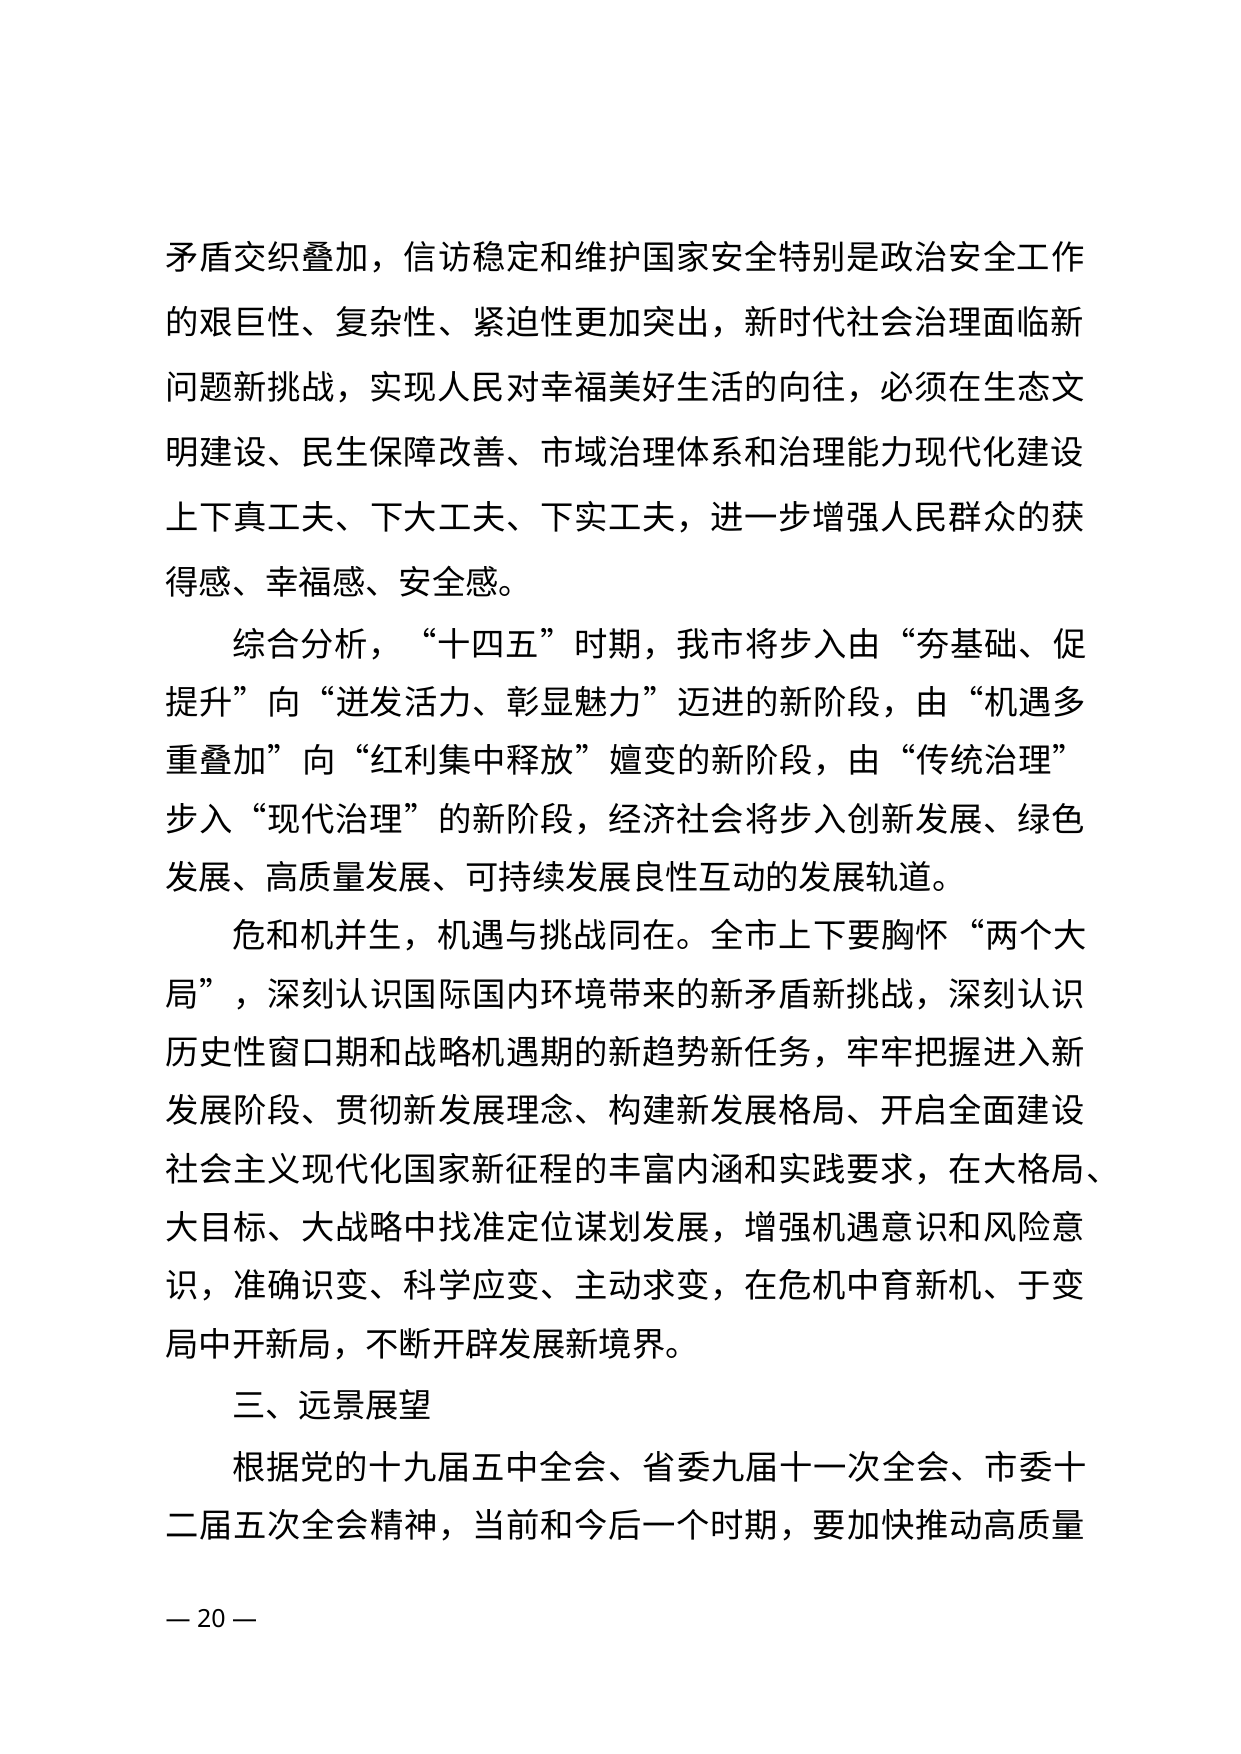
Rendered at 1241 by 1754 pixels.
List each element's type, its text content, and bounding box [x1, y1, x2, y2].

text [165, 222, 1087, 612]
text 三、远景展望 [165, 1371, 1087, 1436]
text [165, 1436, 1087, 1552]
text 综合分析，“十四五”时期，我市将步入由“夯基础、促提升”向“迸发活力、彰显魅力”迈进的新阶段，由“机遇多重叠加”向“红利集中释放”嬗变的新阶段，由“传统治理”步入“现代治理”的新阶段，经济社会将步入创新发展、绿色发展、高质量发展、可持续发展良性互动的发展轨道。 [165, 612, 1087, 904]
text 危和机并生，机遇与挑战同在。全市上下要胸怀“两个大局”，深刻认识国际国内环境带来的新矛盾新挑战，深刻认识历史性窗口期和战略机遇期的新趋势新任务，牢牢把握进入新发展阶段、贯彻新发展理念、构建新发展格局、开启全面建设社会主义现代化国家新征程的丰富内涵和实践要求，在大格局、大目标、大战略中找准定位谋划发展，增强机遇意识和风险意识，准确识变、科学应变、主动求变，在危机中育新机、于变局中开新局，不断开辟发展新境界。 [165, 904, 1087, 1371]
